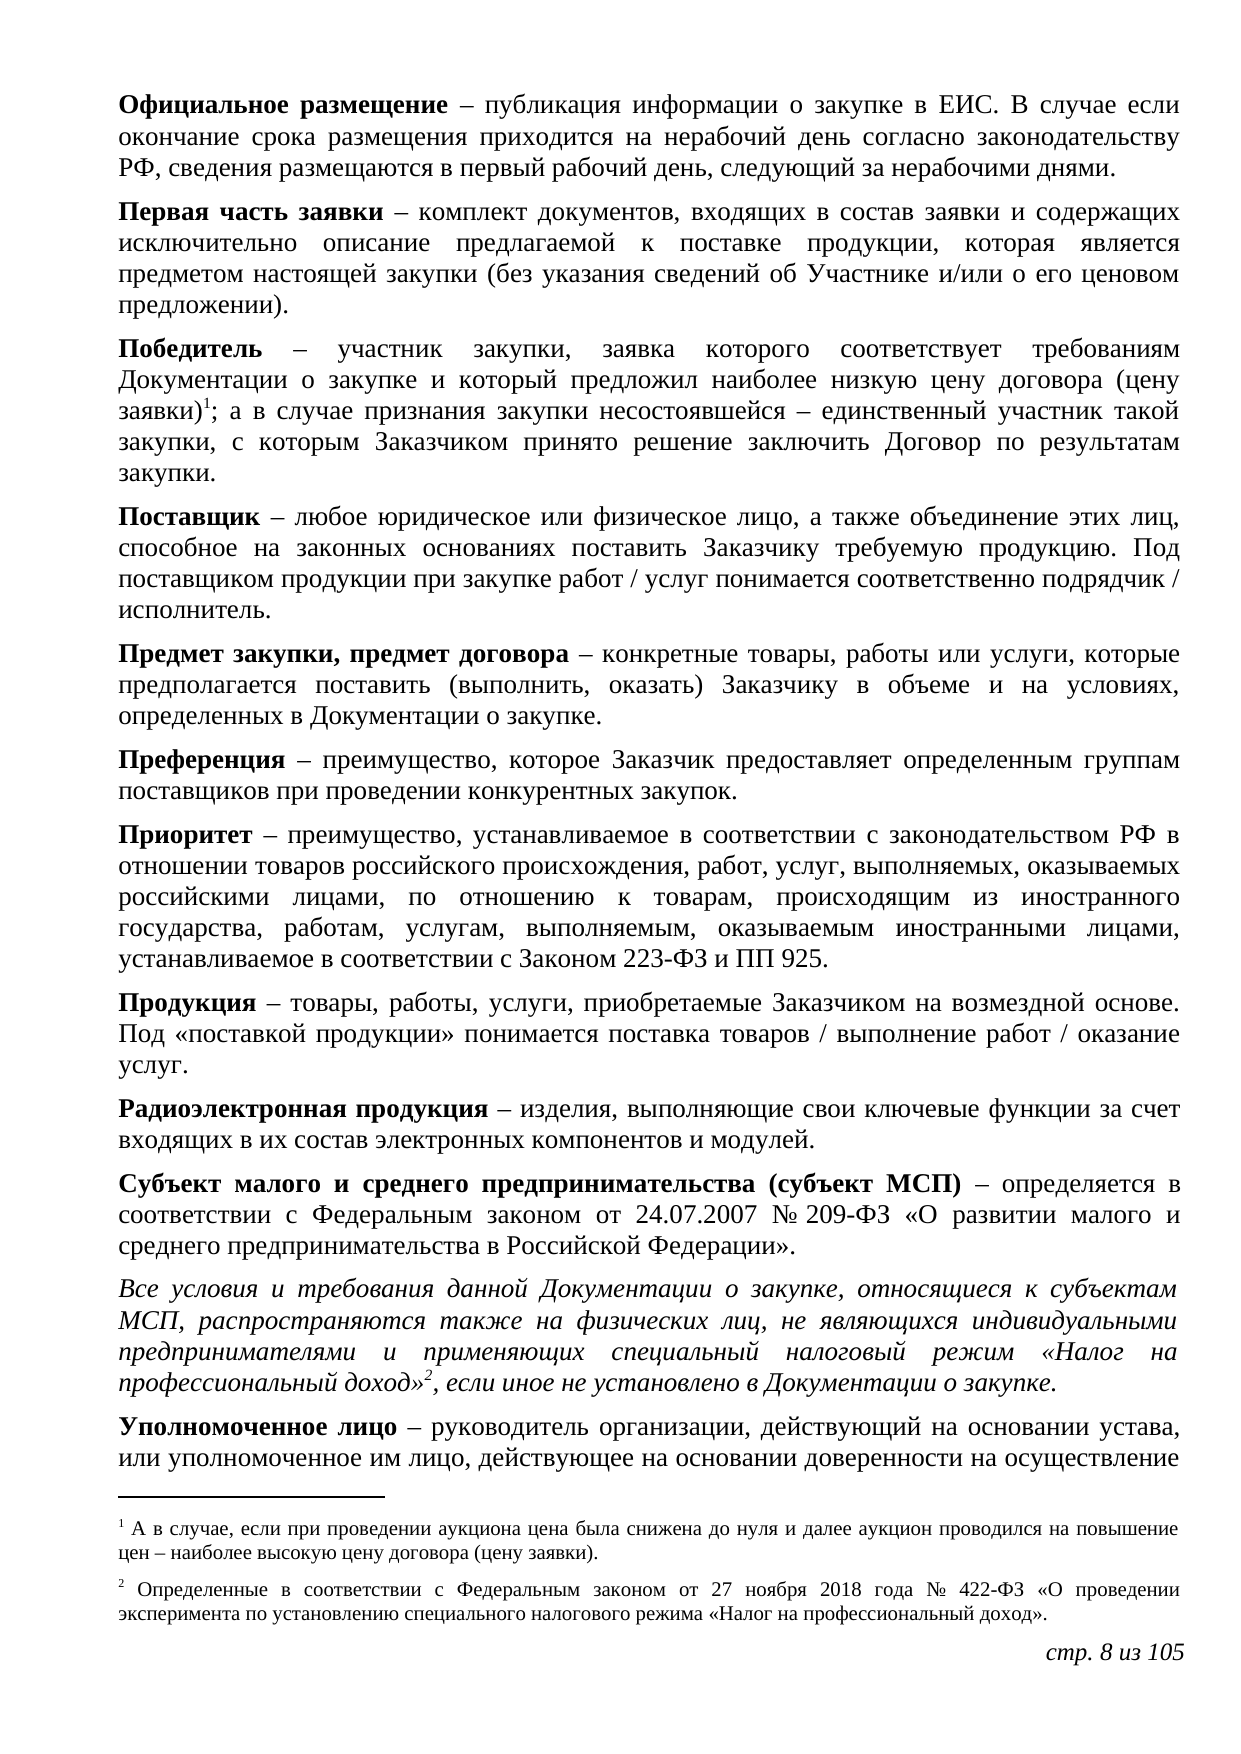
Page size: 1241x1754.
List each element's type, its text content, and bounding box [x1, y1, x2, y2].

text Победитель – участник закупки, заявка которого соответствует требованиям Документации о закупке и который предложил наиболее низкую цену договора (цену заявки); а в случае признания закупки несостоявшейся – единственный участник такой закупки, с которым Заказчиком принято решение заключить Договор по результатам закупки. [118, 332, 1181, 487]
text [118, 1410, 1181, 1472]
text Продукция – товары, работы, услуги, приобретаемые Заказчиком на возмездной основе. Под «поставкой продукции» понимается поставка товаров / выполнение работ / оказание услуг. [118, 986, 1181, 1079]
text Первая часть заявки – комплект документов, входящих в состав заявки и содержащих исключительно описание предлагаемой к поставке продукции, которая является предметом настоящей закупки (без указания сведений об Участнике и/или о его ценовом предложении). [118, 194, 1181, 319]
text Приоритет – преимущество, устанавливаемое в соответствии с законодательством РФ в отношении товаров российского происхождения, работ, услуг, выполняемых, оказываемых российскими лицами, по отношению к товарам, происходящим из иностранного государства, работам, услугам, выполняемым, оказываемым иностранными лицами, устанавливаемое в соответствии с Законом 223-ФЗ и ПП 925. [118, 818, 1181, 973]
text Предмет закупки, предмет договора – конкретные товары, работы или услуги, которые предполагается поставить (выполнить, оказать) Заказчику в объеме и на условиях, определенных в Документации о закупке. [118, 637, 1181, 730]
text Поставщик – любое юридическое или физическое лицо, а также объединение этих лиц, способное на законных основаниях поставить Заказчику требуемую продукцию. Под поставщиком продукции при закупке работ / услуг понимается соответственно подрядчик / исполнитель. [118, 500, 1181, 624]
text Преференция – преимущество, которое Заказчик предоставляет определенным группам поставщиков при проведении конкурентных закупок. [118, 743, 1181, 805]
text Радиоэлектронная продукция – изделия, выполняющие свои ключевые функции за счет входящих в их состав электронных компонентов и модулей. [118, 1092, 1181, 1154]
text Официальное размещение – публикация информации о закупке в ЕИС. В случае если окончание срока размещения приходится на нерабочий день согласно законодательству РФ, сведения размещаются в первый рабочий день, следующий за нерабочими днями. [118, 89, 1181, 182]
text Все условия и требования данной Документации о закупке, относящиеся к субъектам МСП, распространяются также на физических лиц, не являющихся индивидуальными предпринимателями и применяющих специальный налоговый режим «Налог на профессиональный доход», если иное не установлено в Документации о закупке. [118, 1273, 1181, 1397]
text Субъект малого и среднего предпринимательства (субъект МСП) – определяется в соответствии с Федеральным законом от 24.07.2007 № 209-ФЗ «О развитии малого и среднего предпринимательства в Российской Федерации». [118, 1167, 1181, 1260]
